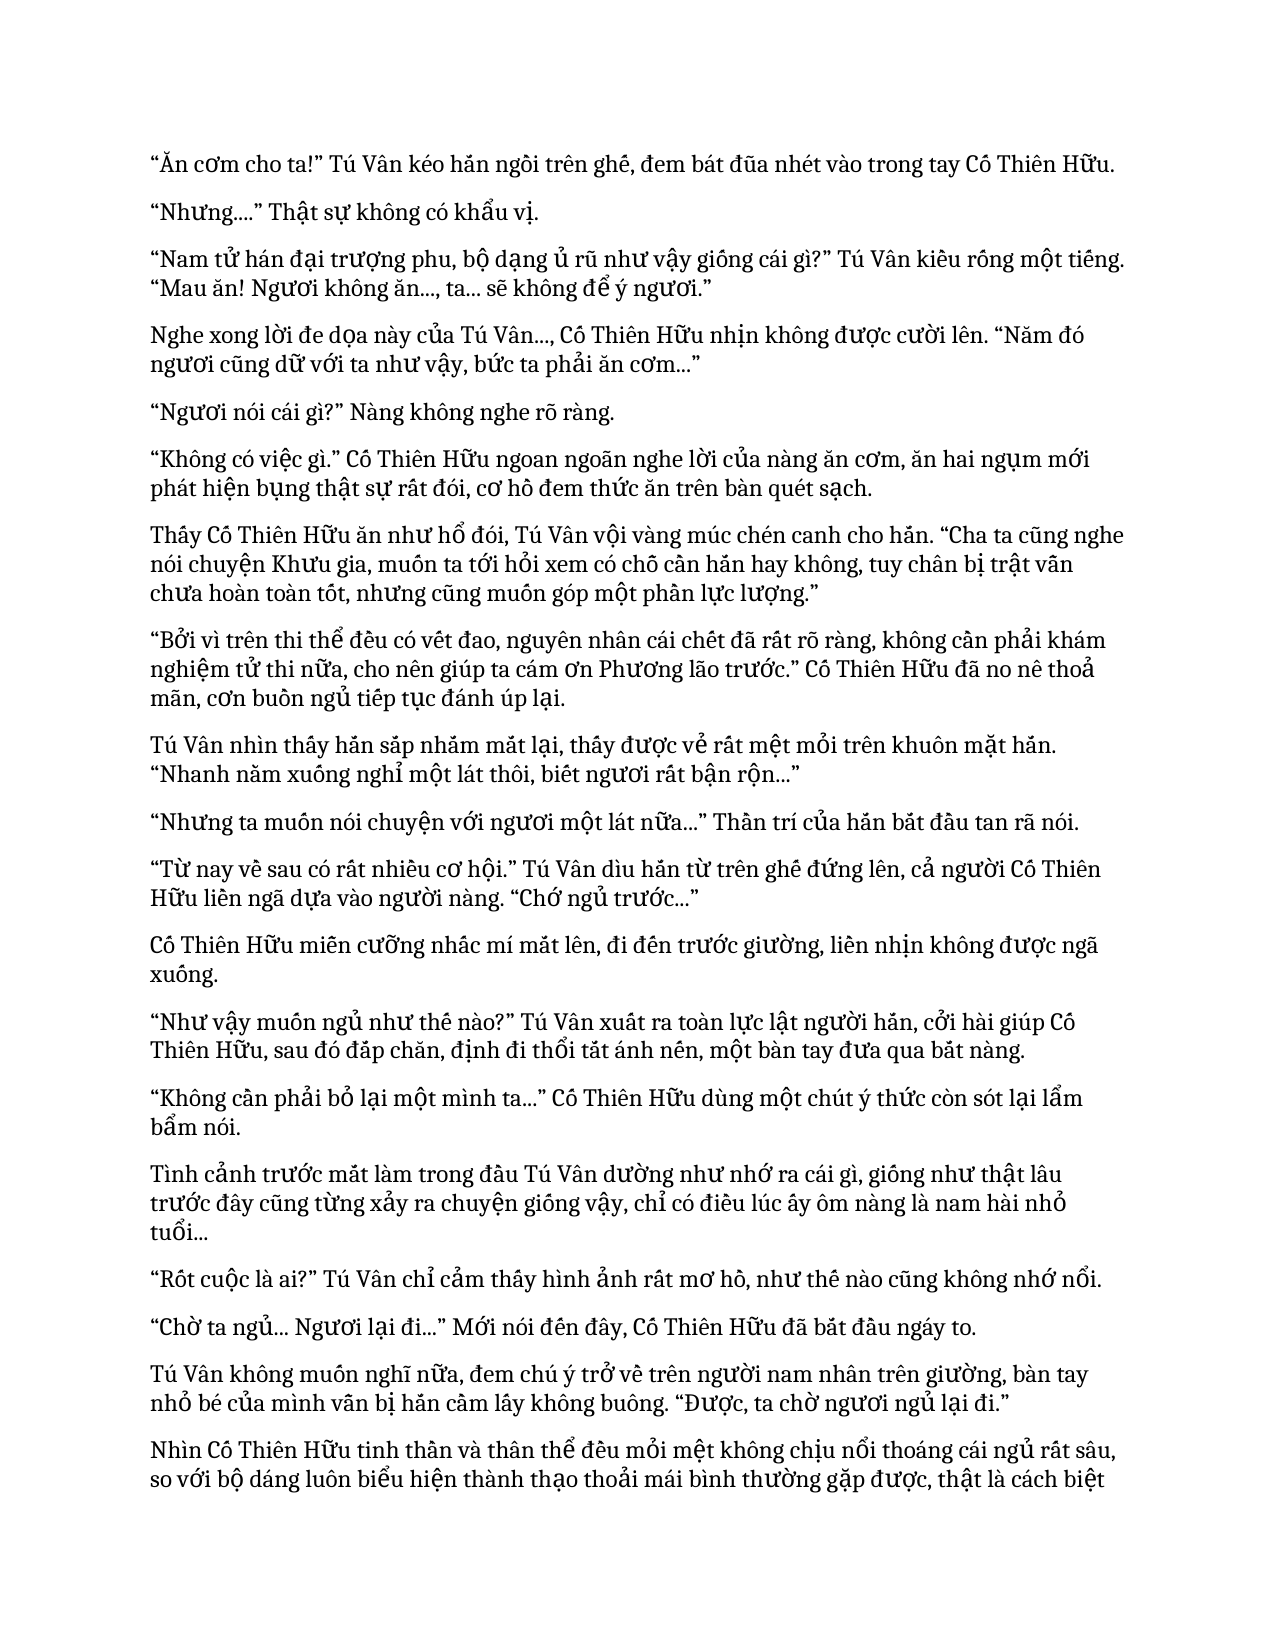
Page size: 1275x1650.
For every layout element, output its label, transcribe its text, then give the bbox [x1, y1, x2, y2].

text “Nhưng ta muốn nói chuyện với ngươi một lát nữa...” Thần trí của hắn bắt đầu tan rã nói. [150, 807, 1125, 836]
text Tú Vân không muốn nghĩ nữa, đem chú ý trở về trên người nam nhân trên giường, bàn tay nhỏ bé của mình vẫn bị hắn cầm lấy không buông. “Được, ta chờ ngươi ngủ lại đi.” [150, 1360, 1125, 1417]
text “Nam tử hán đại trượng phu, bộ dạng ủ rũ như vậy giống cái gì?” Tú Vân kiều rống một tiếng. “Mau ăn! Ngươi không ăn..., ta... sẽ không để ý ngươi.” [150, 245, 1125, 302]
text “Nhưng....” Thật sự không có khẩu vị. [150, 197, 1125, 226]
text “Không có việc gì.” Cố Thiên Hữu ngoan ngoãn nghe lời của nàng ăn cơm, ăn hai ngụm mới phát hiện bụng thật sự rất đói, cơ hồ đem thức ăn trên bàn quét sạch. [150, 445, 1125, 502]
text “Bởi vì trên thi thể đều có vết đao, nguyên nhân cái chết đã rất rõ ràng, không cần phải khám nghiệm tử thi nữa, cho nên giúp ta cám ơn Phương lão trước.” Cố Thiên Hữu đã no nê thoả mãn, cơn buồn ngủ tiếp tục đánh úp lại. [150, 626, 1125, 712]
text “Ngươi nói cái gì?” Nàng không nghe rõ ràng. [150, 397, 1125, 426]
text “Rốt cuộc là ai?” Tú Vân chỉ cảm thấy hình ảnh rất mơ hồ, như thế nào cũng không nhớ nổi. [150, 1265, 1125, 1294]
text Tình cảnh trước mắt làm trong đầu Tú Vân dường như nhớ ra cái gì, giống như thật lâu trước đây cũng từng xảy ra chuyện giống vậy, chỉ có điều lúc ấy ôm nàng là nam hài nhỏ tuổi... [150, 1160, 1125, 1246]
text “Chờ ta ngủ... Ngươi lại đi...” Mới nói đến đây, Cố Thiên Hữu đã bắt đầu ngáy to. [150, 1312, 1125, 1341]
text “Từ nay về sau có rất nhiều cơ hội.” Tú Vân dìu hắn từ trên ghế đứng lên, cả người Cố Thiên Hữu liền ngã dựa vào người nàng. “Chớ ngủ trước...” [150, 855, 1125, 912]
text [150, 1436, 1125, 1494]
text Cố Thiên Hữu miễn cưỡng nhấc mí mắt lên, đi đến trước giường, liền nhịn không được ngã xuống. [150, 931, 1125, 989]
text Thấy Cố Thiên Hữu ăn như hổ đói, Tú Vân vội vàng múc chén canh cho hắn. “Cha ta cũng nghe nói chuyện Khưu gia, muốn ta tới hỏi xem có chỗ cần hắn hay không, tuy chân bị trật vẫn chưa hoàn toàn tốt, nhưng cũng muốn góp một phần lực lượng.” [150, 521, 1125, 607]
text “Như vậy muốn ngủ như thế nào?” Tú Vân xuất ra toàn lực lật người hắn, cởi hài giúp Cố Thiên Hữu, sau đó đắp chăn, định đi thổi tắt ánh nến, một bàn tay đưa qua bắt nàng. [150, 1007, 1125, 1065]
text Nghe xong lời đe dọa này của Tú Vân..., Cố Thiên Hữu nhịn không được cười lên. “Năm đó ngươi cũng dữ với ta như vậy, bức ta phải ăn cơm...” [150, 321, 1125, 379]
text “Ăn cơm cho ta!” Tú Vân kéo hắn ngồi trên ghế, đem bát đũa nhét vào trong tay Cố Thiên Hữu. [150, 150, 1125, 179]
text Tú Vân nhìn thấy hắn sắp nhắm mắt lại, thấy được vẻ rất mệt mỏi trên khuôn mặt hắn. “Nhanh nằm xuống nghỉ một lát thôi, biết ngươi rất bận rộn...” [150, 731, 1125, 789]
text “Không cần phải bỏ lại một mình ta...” Cố Thiên Hữu dùng một chút ý thức còn sót lại lẩm bẩm nói. [150, 1084, 1125, 1141]
